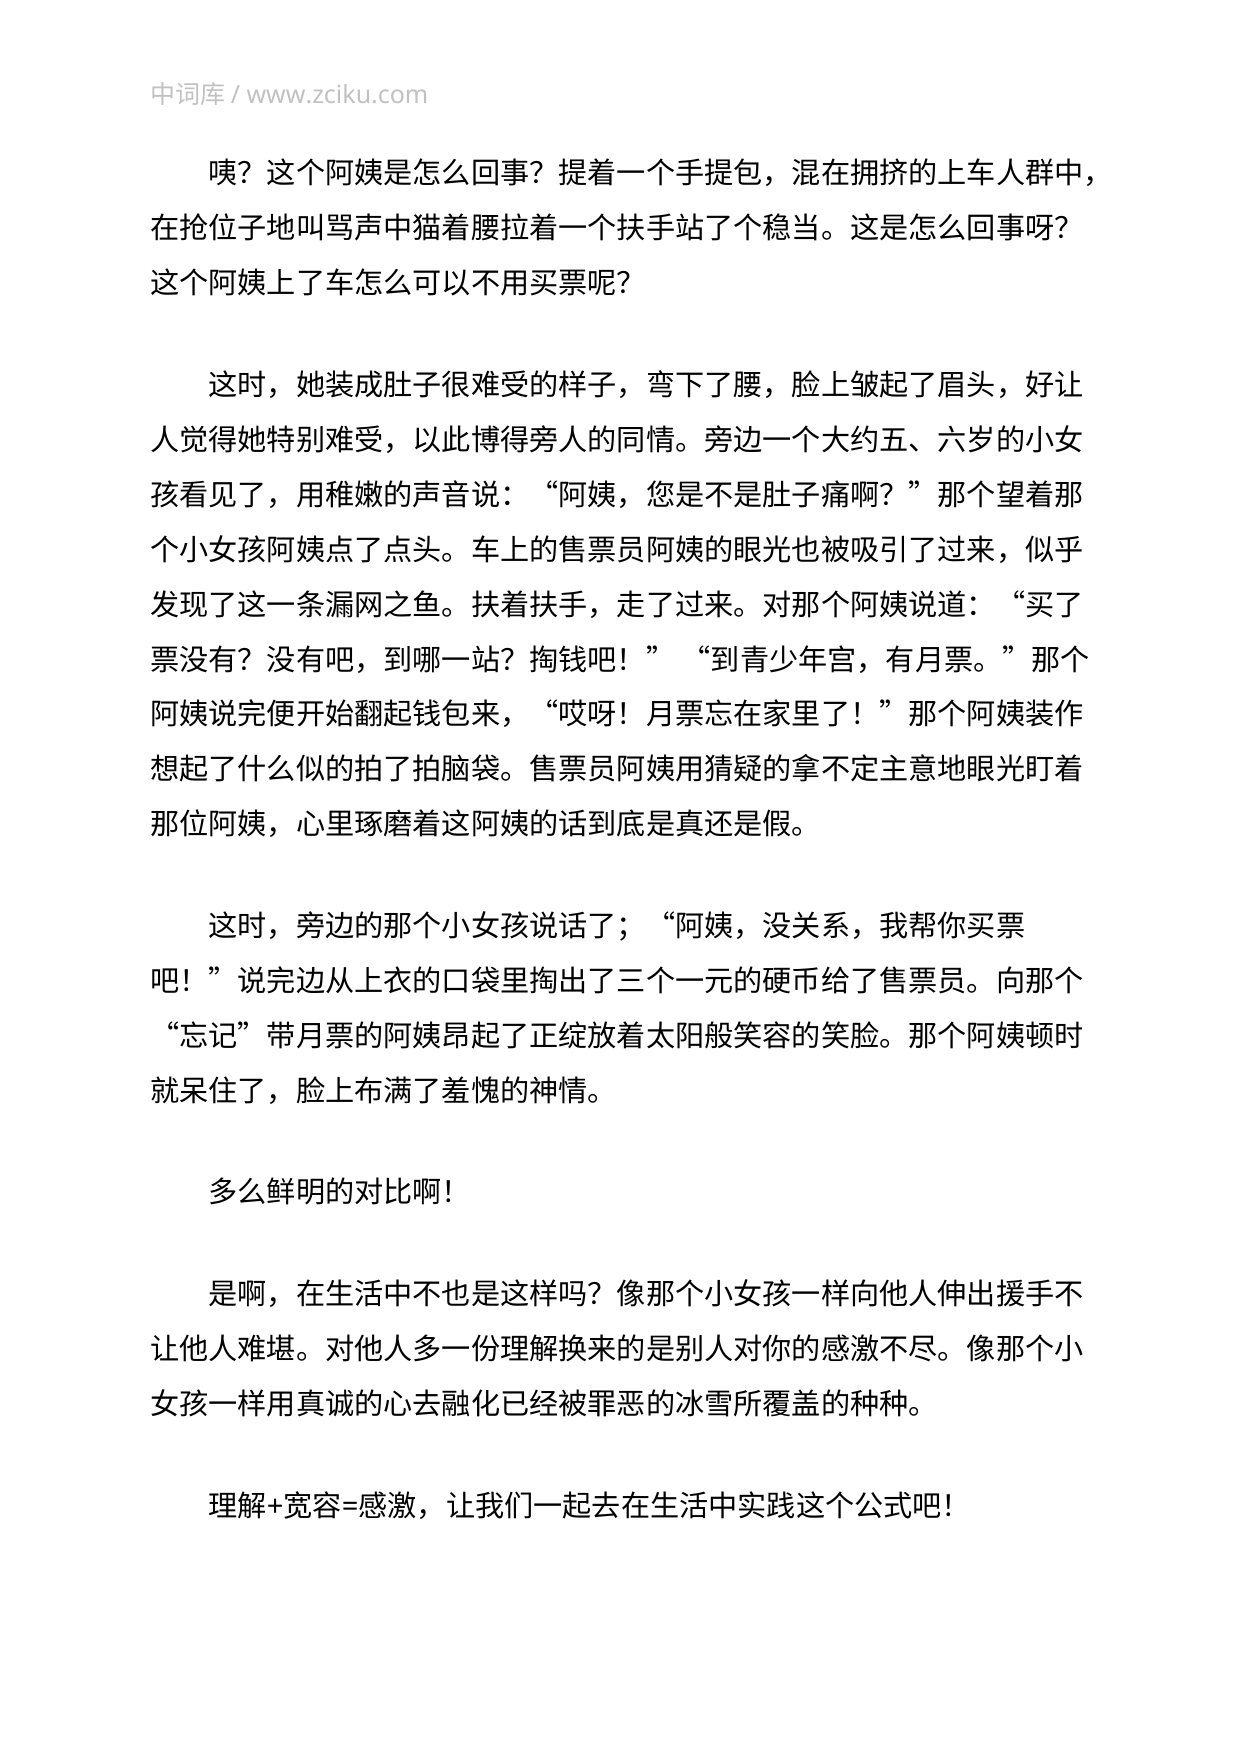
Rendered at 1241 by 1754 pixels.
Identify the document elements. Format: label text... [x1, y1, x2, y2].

text 理解+宽容=感激，让我们一起去在生活中实践这个公式吧！ [150, 1482, 1090, 1525]
text 是啊，在生活中不也是这样吗？像那个小女孩一样向他人伸出援手不让他人难堪。对他人多一份理解换来的是别人对你的感激不尽。像那个小女孩一样用真诚的心去融化已经被罪恶的冰雪所覆盖的种种。 [150, 1271, 1090, 1423]
text 这时，她装成肚子很难受的样子，弯下了腰，脸上皱起了眉头，好让人觉得她特别难受，以此博得旁人的同情。旁边一个大约五、六岁的小女孩看见了，用稚嫩的声音说：“阿姨，您是不是肚子痛啊？”那个望着那个小女孩阿姨点了点头。车上的售票员阿姨的眼光也被吸引了过来，似乎发现了这一条漏网之鱼。扶着扶手，走了过来。对那个阿姨说道：“买了票没有？没有吧，到哪一站？掏钱吧！” “到青少年宫，有月票。”那个阿姨说完便开始翻起钱包来，“哎呀！月票忘在家里了！”那个阿姨装作想起了什么似的拍了拍脑袋。售票员阿姨用猜疑的拿不定主意地眼光盯着那位阿姨，心里琢磨着这阿姨的话到底是真还是假。 [150, 362, 1090, 843]
text 这时，旁边的那个小女孩说话了；“阿姨，没关系，我帮你买票吧！”说完边从上衣的口袋里掏出了三个一元的硬币给了售票员。向那个“忘记”带月票的阿姨昂起了正绽放着太阳般笑容的笑脸。那个阿姨顿时就呆住了，脸上布满了羞愧的神情。 [150, 902, 1090, 1109]
text 咦？这个阿姨是怎么回事？提着一个手提包，混在拥挤的上车人群中，在抢位子地叫骂声中猫着腰拉着一个扶手站了个稳当。这是怎么回事呀？这个阿姨上了车怎么可以不用买票呢？ [150, 150, 1090, 302]
text 多么鲜明的对比啊！ [150, 1169, 1090, 1211]
